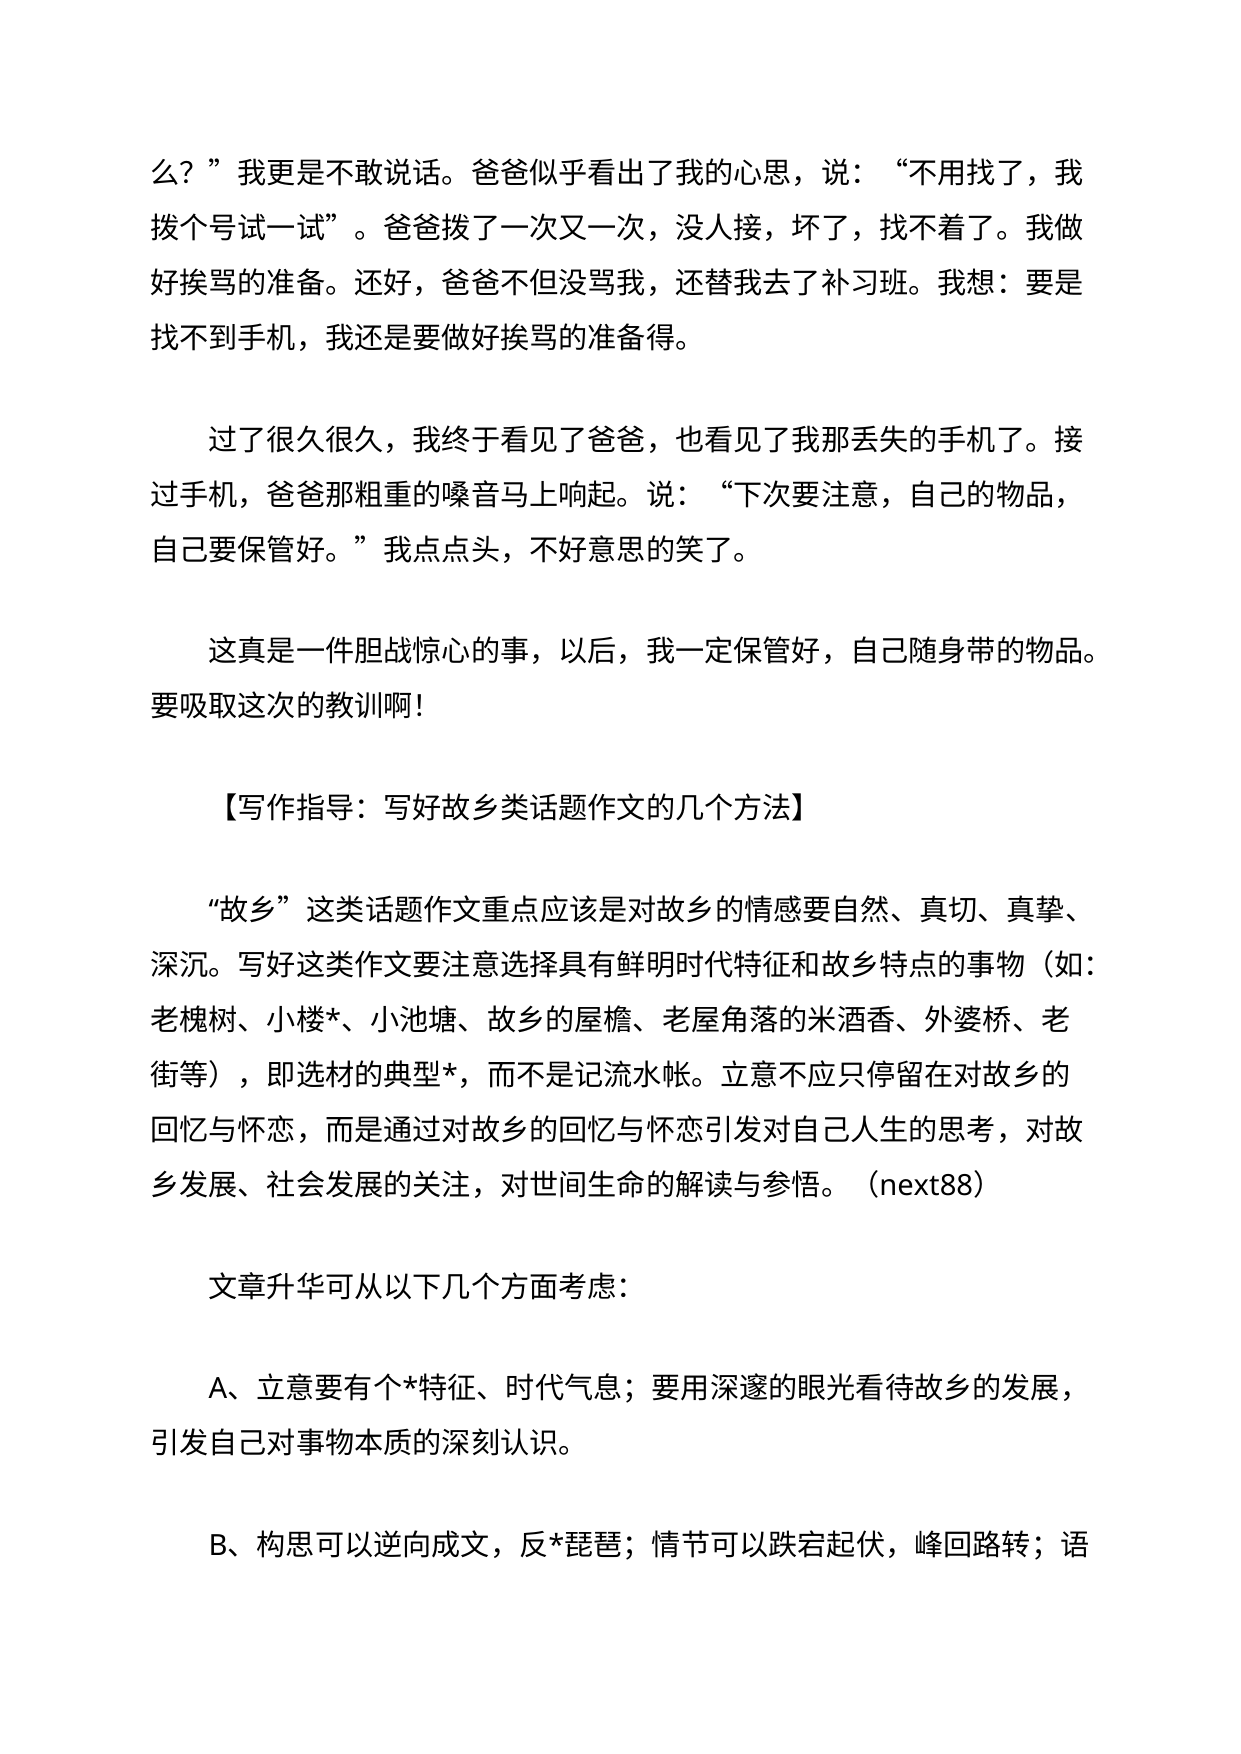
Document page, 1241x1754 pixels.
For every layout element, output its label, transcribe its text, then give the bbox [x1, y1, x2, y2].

text 【写作指导：写好故乡类话题作文的几个方法】 [150, 785, 1090, 827]
text A、立意要有个*特征、时代气息；要用深邃的眼光看待故乡的发展，引发自己对事物本质的深刻认识。 [150, 1365, 1090, 1462]
text 过了很久很久，我终于看见了爸爸，也看见了我那丢失的手机了。接过手机，爸爸那粗重的嗓音马上响起。说：“下次要注意，自己的物品，自己要保管好。”我点点头，不好意思的笑了。 [150, 416, 1090, 568]
text “故乡”这类话题作文重点应该是对故乡的情感要自然、真切、真挚、深沉。写好这类作文要注意选择具有鲜明时代特征和故乡特点的事物（如：老槐树、小楼*、小池塘、故乡的屋檐、老屋角落的米酒香、外婆桥、老街等），即选材的典型*，而不是记流水帐。立意不应只停留在对故乡的回忆与怀恋，而是通过对故乡的回忆与怀恋引发对自己人生的思考，对故乡发展、社会发展的关注，对世间生命的解读与参悟。（next88） [150, 886, 1090, 1204]
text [150, 150, 1090, 357]
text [150, 1522, 1090, 1564]
text 文章升华可从以下几个方面考虑： [150, 1263, 1090, 1306]
text 这真是一件胆战惊心的事，以后，我一定保管好，自己随身带的物品。要吸取这次的教训啊！ [150, 628, 1090, 725]
